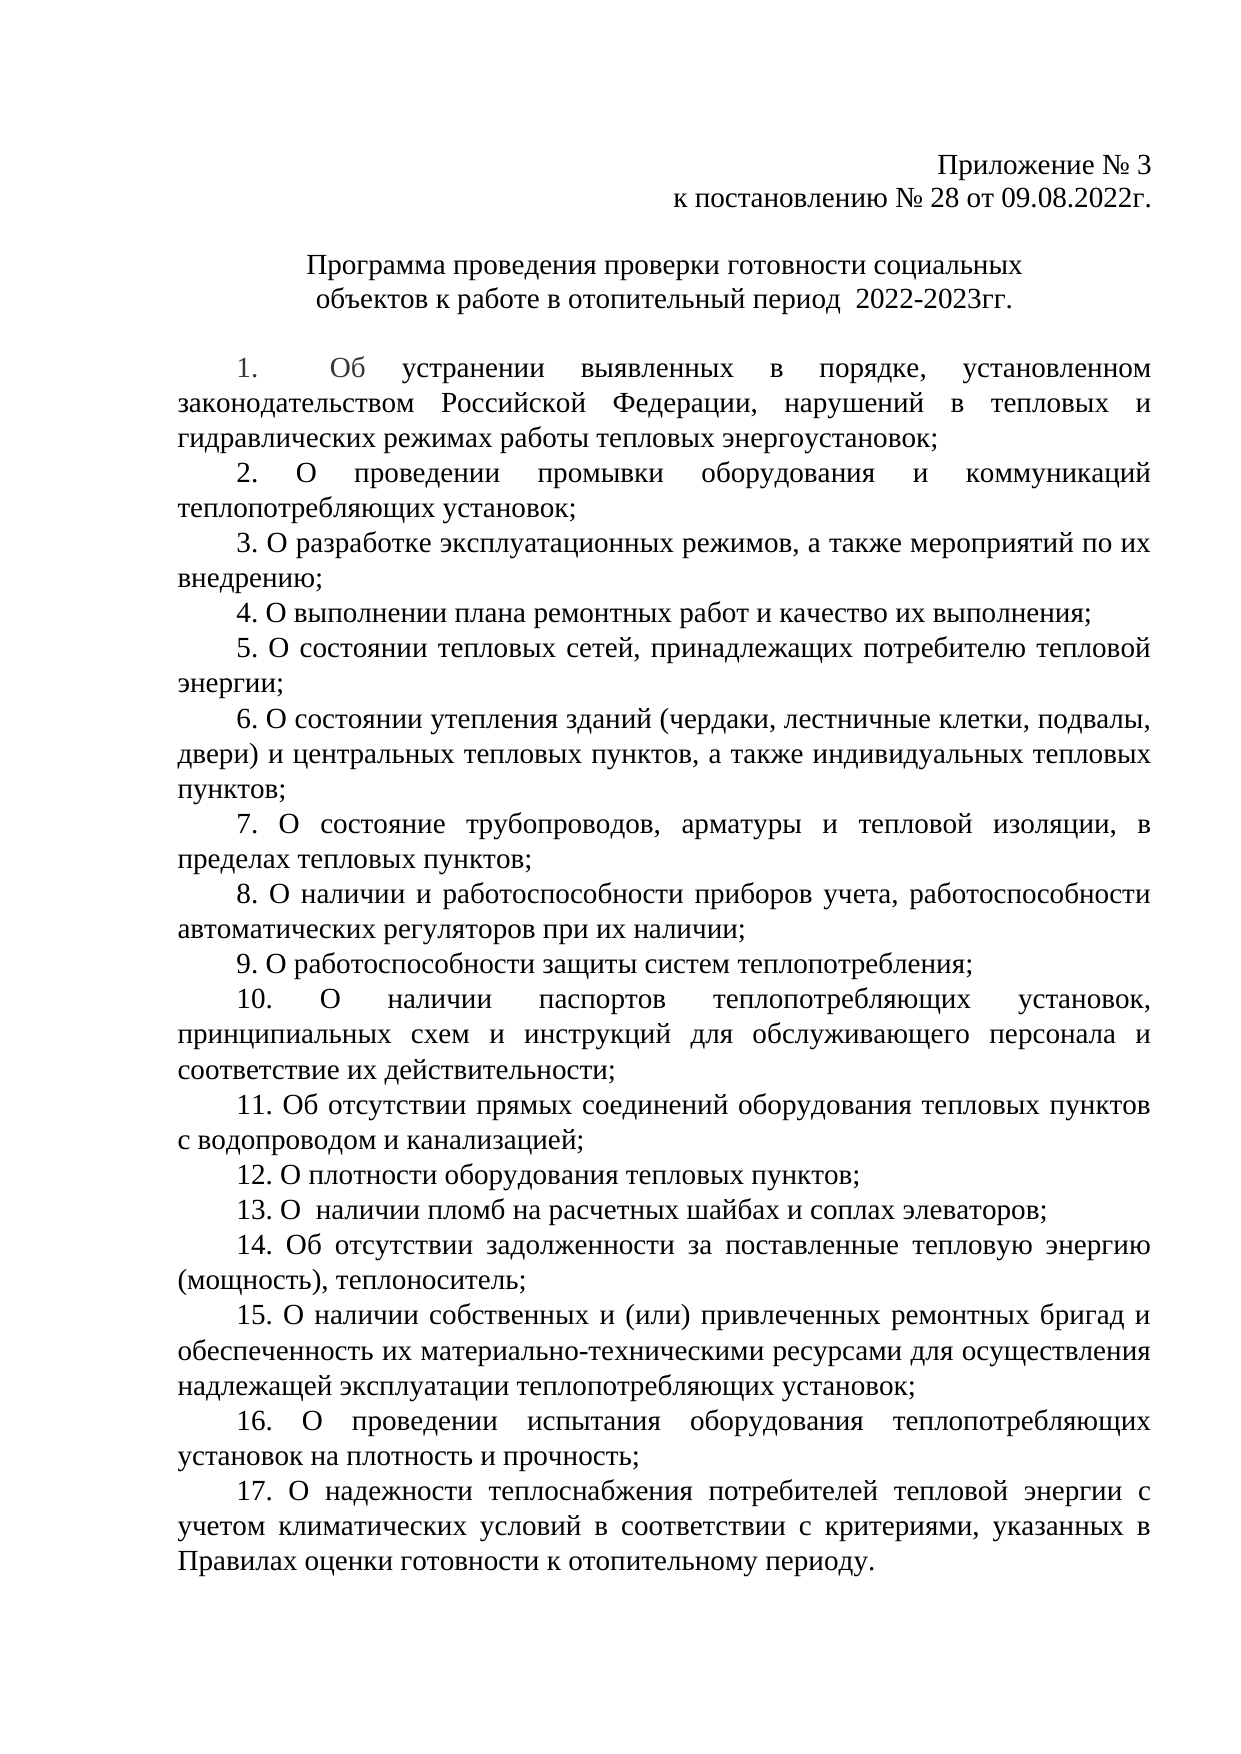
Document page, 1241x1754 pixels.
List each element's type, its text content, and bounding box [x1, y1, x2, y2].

text 12. О плотности оборудования тепловых пунктов; [177, 1156, 1152, 1191]
text 1. Об устранении выявленных в порядке, установленном законодательством Российской Федерации, нарушений в тепловых и гидравлических режимах работы тепловых энергоустановок; [177, 348, 1152, 453]
text 6. О состоянии утепления зданий (чердаки, лестничные клетки, подвалы, двери) и центральных тепловых пунктов, а также индивидуальных тепловых пунктов; [177, 699, 1152, 804]
text 5. О состоянии тепловых сетей, принадлежащих потребителю тепловой энергии; [177, 629, 1152, 699]
text к постановлению № 28 от 09.08.2022г. [177, 180, 1152, 214]
text 2. О проведении промывки оборудования и коммуникаций теплопотребляющих установок; [177, 453, 1152, 524]
text объектов к работе в отопительный период 2022-2023гг. [177, 281, 1152, 314]
text 3. О разработке эксплуатационных режимов, а также мероприятий по их внедрению; [177, 524, 1152, 594]
text 15. О наличии собственных и (или) привлеченных ремонтных бригад и обеспеченность их материально-техническими ресурсами для осуществления надлежащей эксплуатации теплопотребляющих установок; [177, 1296, 1152, 1401]
text Программа проведения проверки готовности социальных [177, 247, 1152, 281]
text 11. Об отсутствии прямых соединений оборудования тепловых пунктов с водопроводом и канализацией; [177, 1085, 1152, 1156]
text 10. О наличии паспортов теплопотребляющих установок, принципиальных схем и инструкций для обслуживающего персонала и соответствие их действительности; [177, 980, 1152, 1085]
text Приложение № 3 [177, 147, 1152, 180]
text 9. О работоспособности защиты систем теплопотребления; [177, 945, 1152, 980]
text 17. О надежности теплоснабжения потребителей тепловой энергии с учетом климатических условий в соответствии с критериями, указанных в Правилах оценки готовности к отопительному периоду. [177, 1471, 1152, 1577]
text 4. О выполнении плана ремонтных работ и качество их выполнения; [177, 594, 1152, 629]
text 14. Об отсутствии задолженности за поставленные тепловую энергию (мощность), теплоноситель; [177, 1226, 1152, 1296]
text 13. О наличии пломб на расчетных шайбах и соплах элеваторов; [177, 1191, 1152, 1226]
text 16. О проведении испытания оборудования теплопотребляющих установок на плотность и прочность; [177, 1401, 1152, 1471]
text 8. О наличии и работоспособности приборов учета, работоспособности автоматических регуляторов при их наличии; [177, 875, 1152, 945]
text 7. О состояние трубопроводов, арматуры и тепловой изоляции, в пределах тепловых пунктов; [177, 804, 1152, 875]
